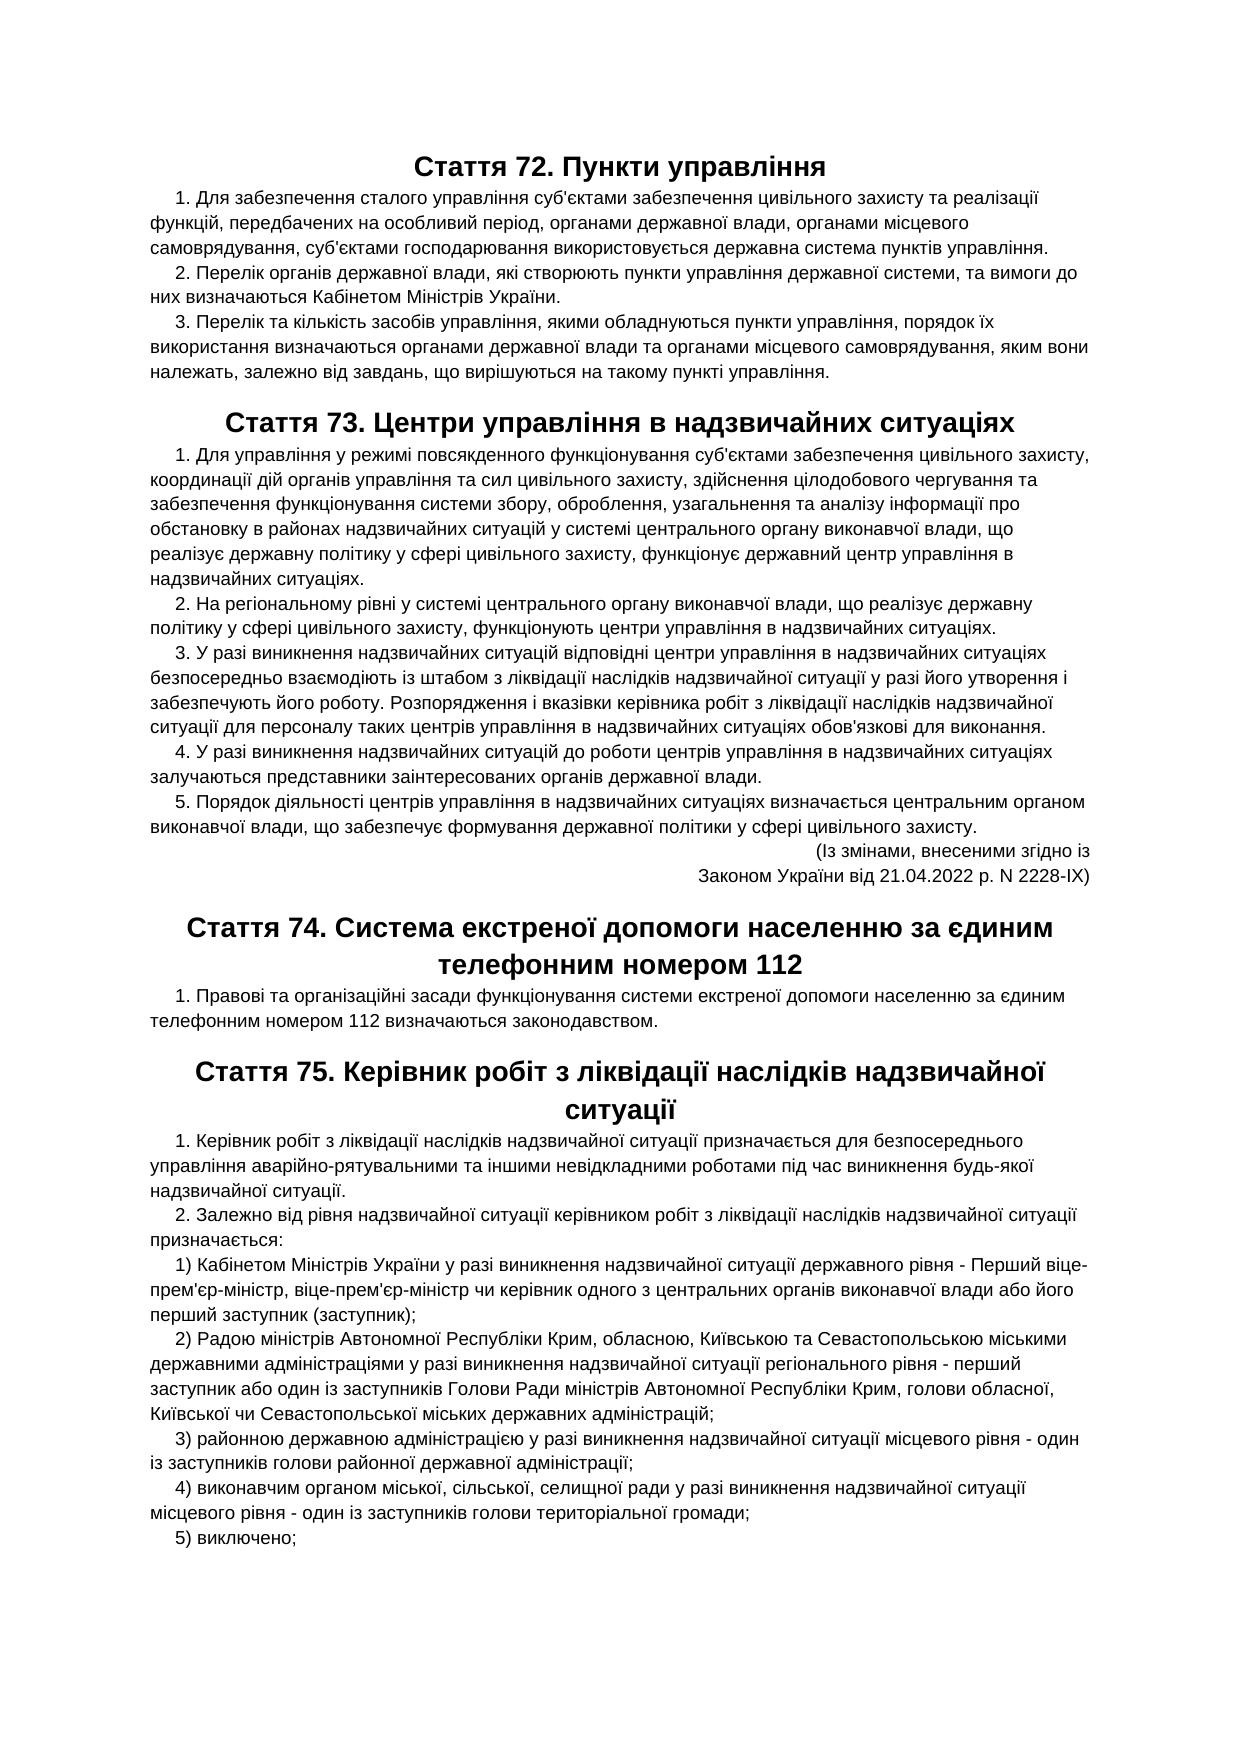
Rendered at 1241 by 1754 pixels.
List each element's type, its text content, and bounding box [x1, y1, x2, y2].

text 1. Правові та організаційні засади функціонування системи екстреної допомоги населенню за єдиним телефонним номером 112 визначаються законодавством. [150, 985, 1090, 1031]
text 2. Перелік органів державної влади, які створюють пункти управління державної системи, та вимоги до них визначаються Кабінетом Міністрів України. [150, 262, 1090, 308]
text 2. На регіональному рівні у системі центрального органу виконавчої влади, що реалізує державну політику у сфері цивільного захисту, функціонують центри управління в надзвичайних ситуаціях. [150, 592, 1090, 639]
text 2. Залежно від рівня надзвичайної ситуації керівником робіт з ліквідації наслідків надзвичайної ситуації призначається: [150, 1204, 1090, 1251]
text 5) виключено; [150, 1526, 1090, 1548]
text 5. Порядок діяльності центрів управління в надзвичайних ситуаціях визначається центральним органом виконавчої влади, що забезпечує формування державної політики у сфері цивільного захисту. [150, 791, 1090, 837]
text 4) виконавчим органом міської, сільської, селищної ради у разі виникнення надзвичайної ситуації місцевого рівня - один із заступників голови територіальної громади; [150, 1477, 1090, 1523]
subtitle Стаття 72. Пункти управління [150, 150, 1090, 182]
subtitle Стаття 75. Керівник робіт з ліквідації наслідків надзвичайної ситуації [150, 1055, 1090, 1125]
text 4. У разі виникнення надзвичайних ситуацій до роботи центрів управління в надзвичайних ситуаціях залучаються представники заінтересованих органів державної влади. [150, 741, 1090, 787]
subtitle Стаття 74. Система екстреної допомоги населенню за єдиним телефонним номером 112 [150, 911, 1090, 980]
text 1) Кабінетом Міністрів України у разі виникнення надзвичайної ситуації державного рівня - Перший віце-прем'єр-міністр, віце-прем'єр-міністр чи керівник одного з центральних органів виконавчої влади або його перший заступник (заступник); [150, 1254, 1090, 1325]
subtitle Стаття 73. Центри управління в надзвичайних ситуаціях [150, 406, 1090, 439]
text 3) районною державною адміністрацією у разі виникнення надзвичайної ситуації місцевого рівня - один із заступників голови районної державної адміністрації; [150, 1427, 1090, 1474]
text 3. У разі виникнення надзвичайних ситуацій відповідні центри управління в надзвичайних ситуаціях безпосередньо взаємодіють із штабом з ліквідації наслідків надзвичайної ситуації у разі його утворення і забезпечують його роботу. Розпорядження і вказівки керівника робіт з ліквідації наслідків надзвичайної ситуації для персоналу таких центрів управління в надзвичайних ситуаціях обов'язкові для виконання. [150, 642, 1090, 738]
text 2) Радою міністрів Автономної Республіки Крим, обласною, Київською та Севастопольською міськими державними адміністраціями у разі виникнення надзвичайної ситуації регіонального рівня - перший заступник або один із заступників Голови Ради міністрів Автономної Республіки Крим, голови обласної, Київської чи Севастопольської міських державних адміністрацій; [150, 1328, 1090, 1424]
text (Із змінами, внесеними згідно із Законом України від 21.04.2022 р. N 2228-IX) [150, 840, 1090, 887]
text 3. Перелік та кількість засобів управління, якими обладнуються пункти управління, порядок їх використання визначаються органами державної влади та органами місцевого самоврядування, яким вони належать, залежно від завдань, що вирішуються на такому пункті управління. [150, 311, 1090, 382]
text 1. Керівник робіт з ліквідації наслідків надзвичайної ситуації призначається для безпосереднього управління аварійно-рятувальними та іншими невідкладними роботами під час виникнення будь-якої надзвичайної ситуації. [150, 1130, 1090, 1201]
text 1. Для управління у режимі повсякденного функціонування суб'єктами забезпечення цивільного захисту, координації дій органів управління та сил цивільного захисту, здійснення цілодобового чергування та забезпечення функціонування системи збору, оброблення, узагальнення та аналізу інформації про обстановку в районах надзвичайних ситуацій у системі центрального органу виконавчої влади, що реалізує державну політику у сфері цивільного захисту, функціонує державний центр управління в надзвичайних ситуаціях. [150, 443, 1090, 589]
text 1. Для забезпечення сталого управління суб'єктами забезпечення цивільного захисту та реалізації функцій, передбачених на особливий період, органами державної влади, органами місцевого самоврядування, суб'єктами господарювання використовується державна система пунктів управління. [150, 187, 1090, 258]
